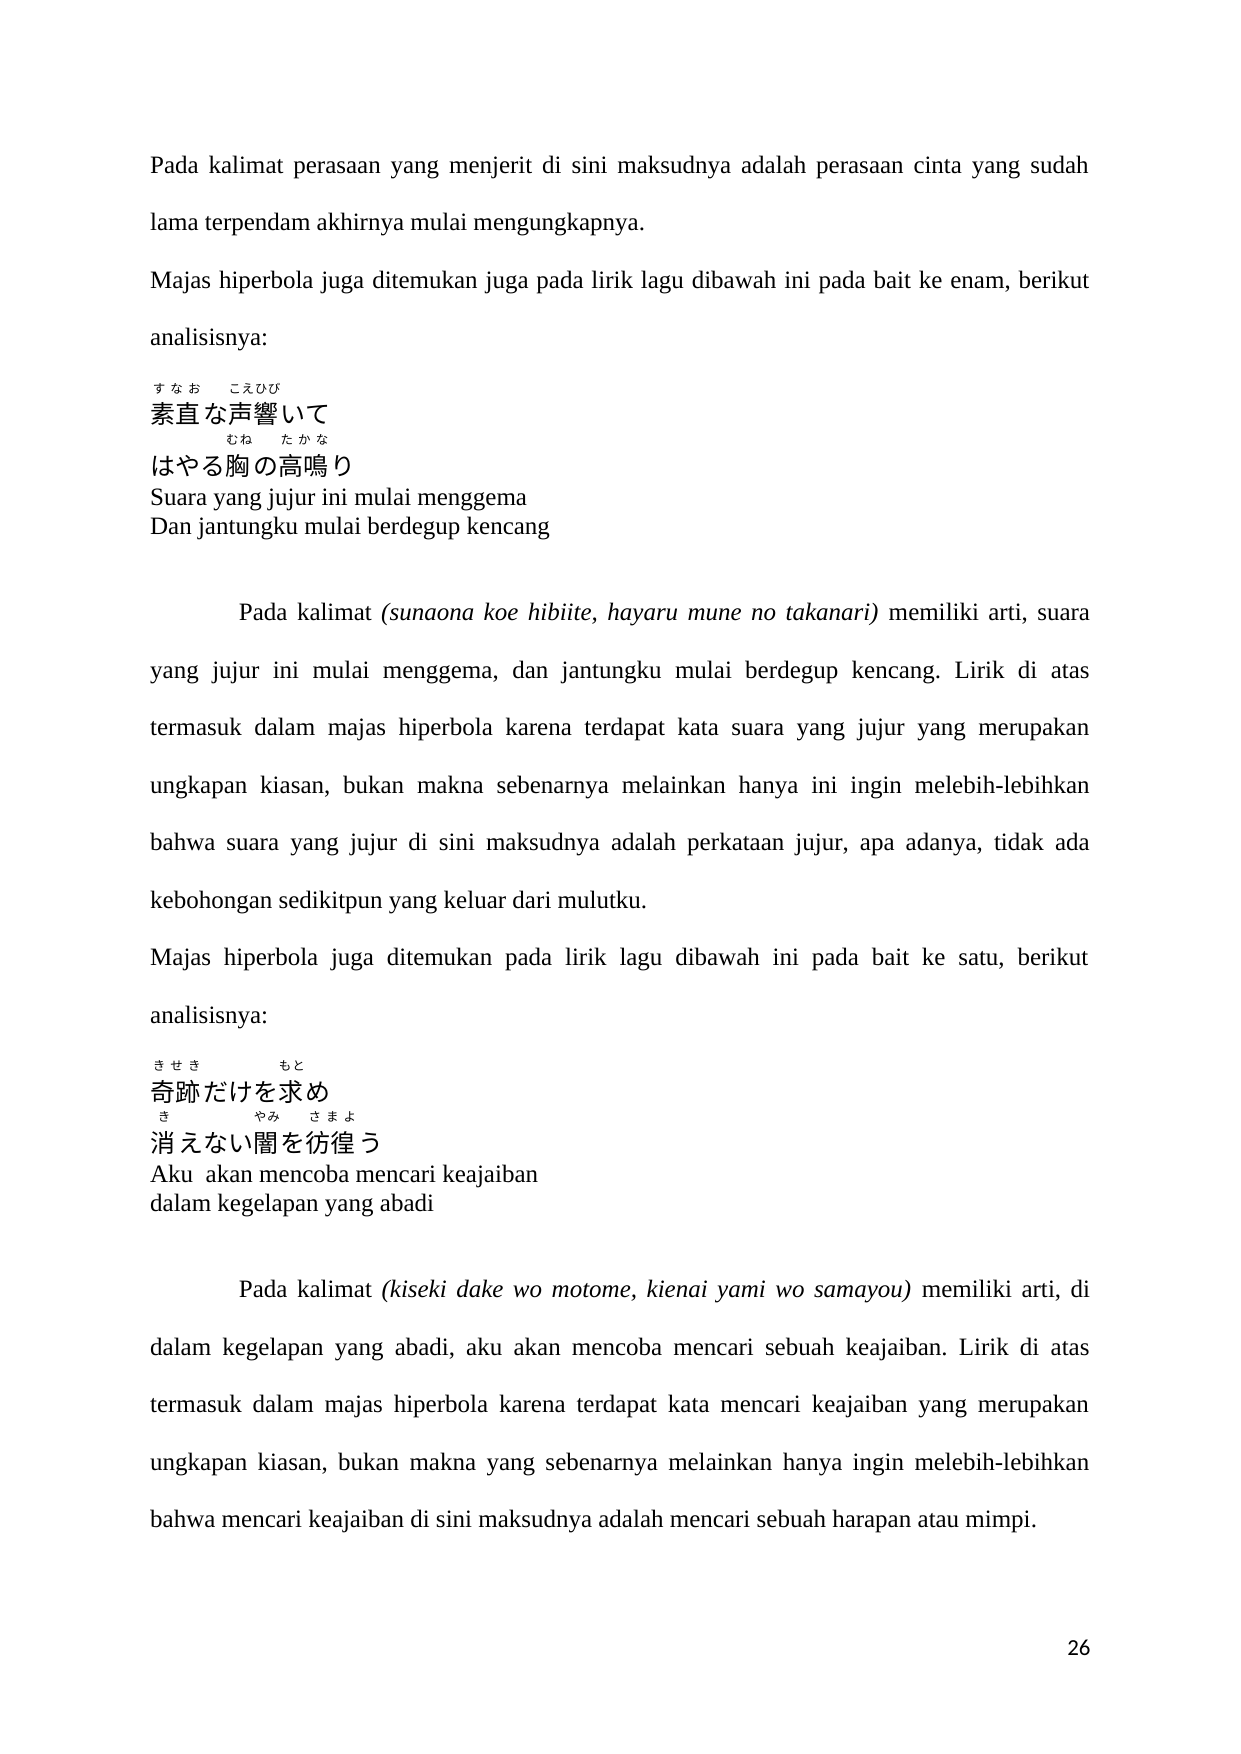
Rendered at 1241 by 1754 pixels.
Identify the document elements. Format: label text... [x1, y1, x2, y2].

text えないをう [150, 1108, 1090, 1159]
list dalam kegelapan yang abadi [150, 1188, 1090, 1217]
text はやるのり [150, 431, 1090, 482]
text Majas hiperbola juga ditemukan pada lirik lagu dibawah ini pada bait ke satu, berikut analisisnya: [150, 942, 1090, 1028]
text Majas hiperbola juga ditemukan juga pada lirik lagu dibawah ini pada bait ke enam, berikut analisisnya: [150, 265, 1090, 351]
text Dan jantungku mulai berdegup kencang [150, 511, 1090, 540]
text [150, 150, 1090, 236]
list Aku akan mencoba mencari keajaiban [150, 1159, 1090, 1188]
text Pada kalimat (kiseki dake wo motome, kienai yami wo samayou) memiliki arti, di dalam kegelapan yang abadi, aku akan mencoba mencari sebuah keajaiban. Lirik di atas termasuk dalam majas hiperbola karena terdapat kata mencari keajaiban yang merupakan ungkapan kiasan, bukan makna yang sebenarnya melainkan hanya ingin melebih-lebihkan bahwa mencari keajaiban di sini maksudnya adalah mencari sebuah harapan atau mimpi. [150, 1274, 1090, 1533]
text だけをめ [150, 1057, 1090, 1108]
text ないて [150, 380, 1090, 431]
text Pada kalimat (sunaona koe hibiite, hayaru mune no takanari) memiliki arti, suara yang jujur ini mulai menggema, dan jantungku mulai berdegup kencang. Lirik di atas termasuk dalam majas hiperbola karena terdapat kata suara yang jujur yang merupakan ungkapan kiasan, bukan makna sebenarnya melainkan hanya ini ingin melebih-lebihkan bahwa suara yang jujur di sini maksudnya adalah perkataan jujur, apa adanya, tidak ada kebohongan sedikitpun yang keluar dari mulutku. [150, 597, 1090, 913]
text Suara yang jujur ini mulai menggema [150, 482, 1090, 511]
